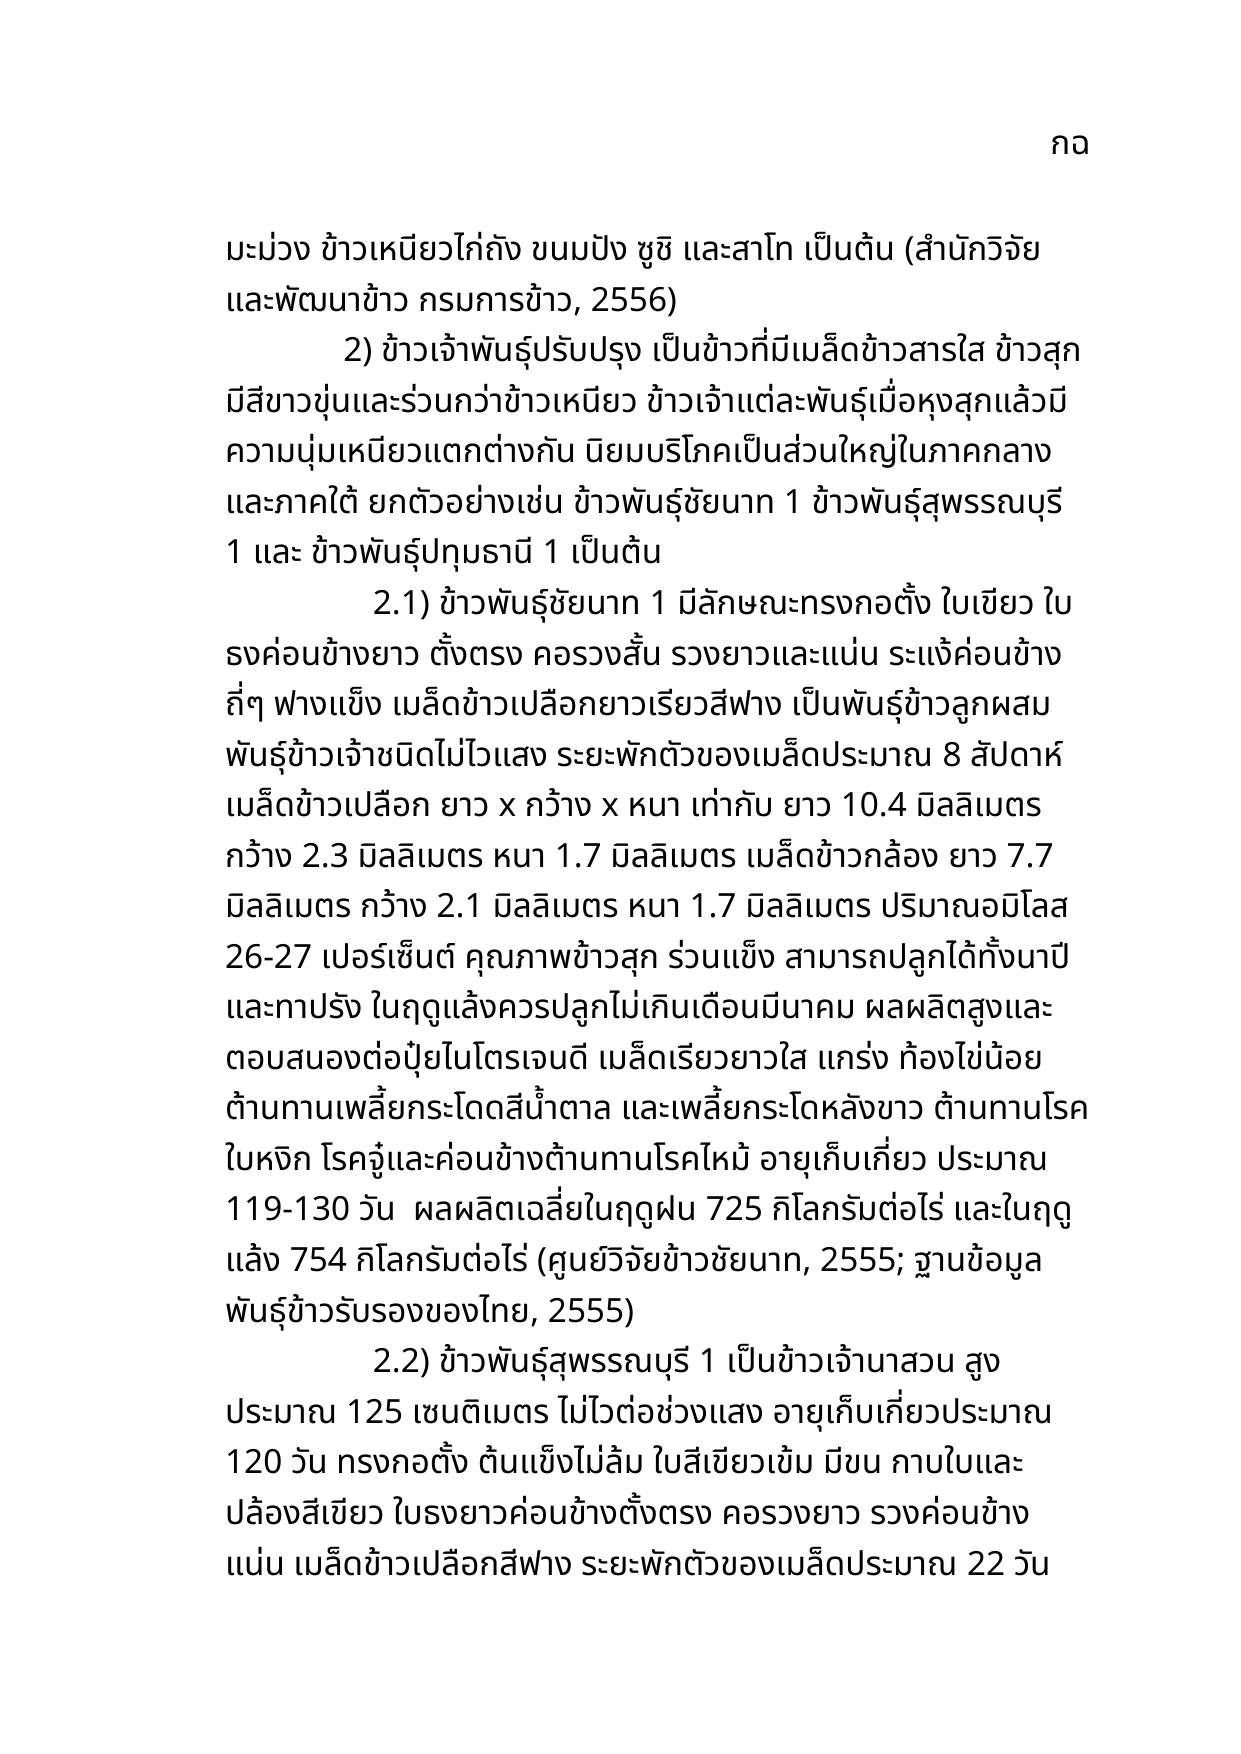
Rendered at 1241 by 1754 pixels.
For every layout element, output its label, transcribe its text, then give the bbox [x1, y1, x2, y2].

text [225, 225, 1090, 326]
text 2) ข้าวเจ้าพันธุ์ปรับปรุง เป็นข้าวที่มีเมล็ดข้าวสารใส ข้าวสุกมีสีขาวขุ่นและร่วนกว่าข้าวเหนียว ข้าวเจ้าแต่ละพันธุ์เมื่อหุงสุกแล้วมีความนุ่มเหนียวแตกต่างกัน นิยมบริโภคเป็นส่วนใหญ่ในภาคกลางและภาคใต้ ยกตัวอย่างเช่น ข้าวพันธุ์ชัยนาท 1 ข้าวพันธุ์สุพรรณบุรี 1 และ ข้าวพันธุ์ปทุมธานี 1 เป็นต้น [225, 326, 1090, 579]
text 2.1) ข้าวพันธุ์ชัยนาท 1 มีลักษณะทรงกอตั้ง ใบเขียว ใบธงค่อนข้างยาว ตั้งตรง คอรวงสั้น รวงยาวและแน่น ระแง้ค่อนข้างถี่ๆ ฟางแข็ง เมล็ดข้าวเปลือกยาวเรียวสีฟาง เป็นพันธุ์ข้าวลูกผสมพันธุ์ข้าวเจ้าชนิดไม่ไวแสง ระยะพักตัวของเมล็ดประมาณ 8 สัปดาห์ เมล็ดข้าวเปลือก ยาว x กว้าง x หนา เท่ากับ ยาว 10.4 มิลลิเมตร กว้าง 2.3 มิลลิเมตร หนา 1.7 มิลลิเมตร เมล็ดข้าวกล้อง ยาว 7.7 มิลลิเมตร กว้าง 2.1 มิลลิเมตร หนา 1.7 มิลลิเมตร ปริมาณอมิโลส 26-27 เปอร์เซ็นต์ คุณภาพข้าวสุก ร่วนแข็ง สามารถปลูกได้ทั้งนาปีและทาปรัง ในฤดูแล้งควรปลูกไม่เกินเดือนมีนาคม ผลผลิตสูงและตอบสนองต่อปุ๋ยไนโตรเจนดี เมล็ดเรียวยาวใส แกร่ง ท้องไข่น้อย ต้านทานเพลี้ยกระโดดสีน้ำตาล และเพลี้ยกระโดหลังขาว ต้านทานโรคใบหงิก โรคจู๋และค่อนข้างต้านทานโรคไหม้ อายุเก็บเกี่ยว ประมาณ 119-130 วัน ผลผลิตเฉลี่ยในฤดูฝน 725 กิโลกรัมต่อไร่ และในฤดูแล้ง 754 กิโลกรัมต่อไร่ (ศูนย์วิจัยข้าวชัยนาท, 2555; ฐานข้อมูลพันธุ์ข้าวรับรองของไทย, 2555) [225, 579, 1090, 1337]
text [225, 1337, 1090, 1590]
